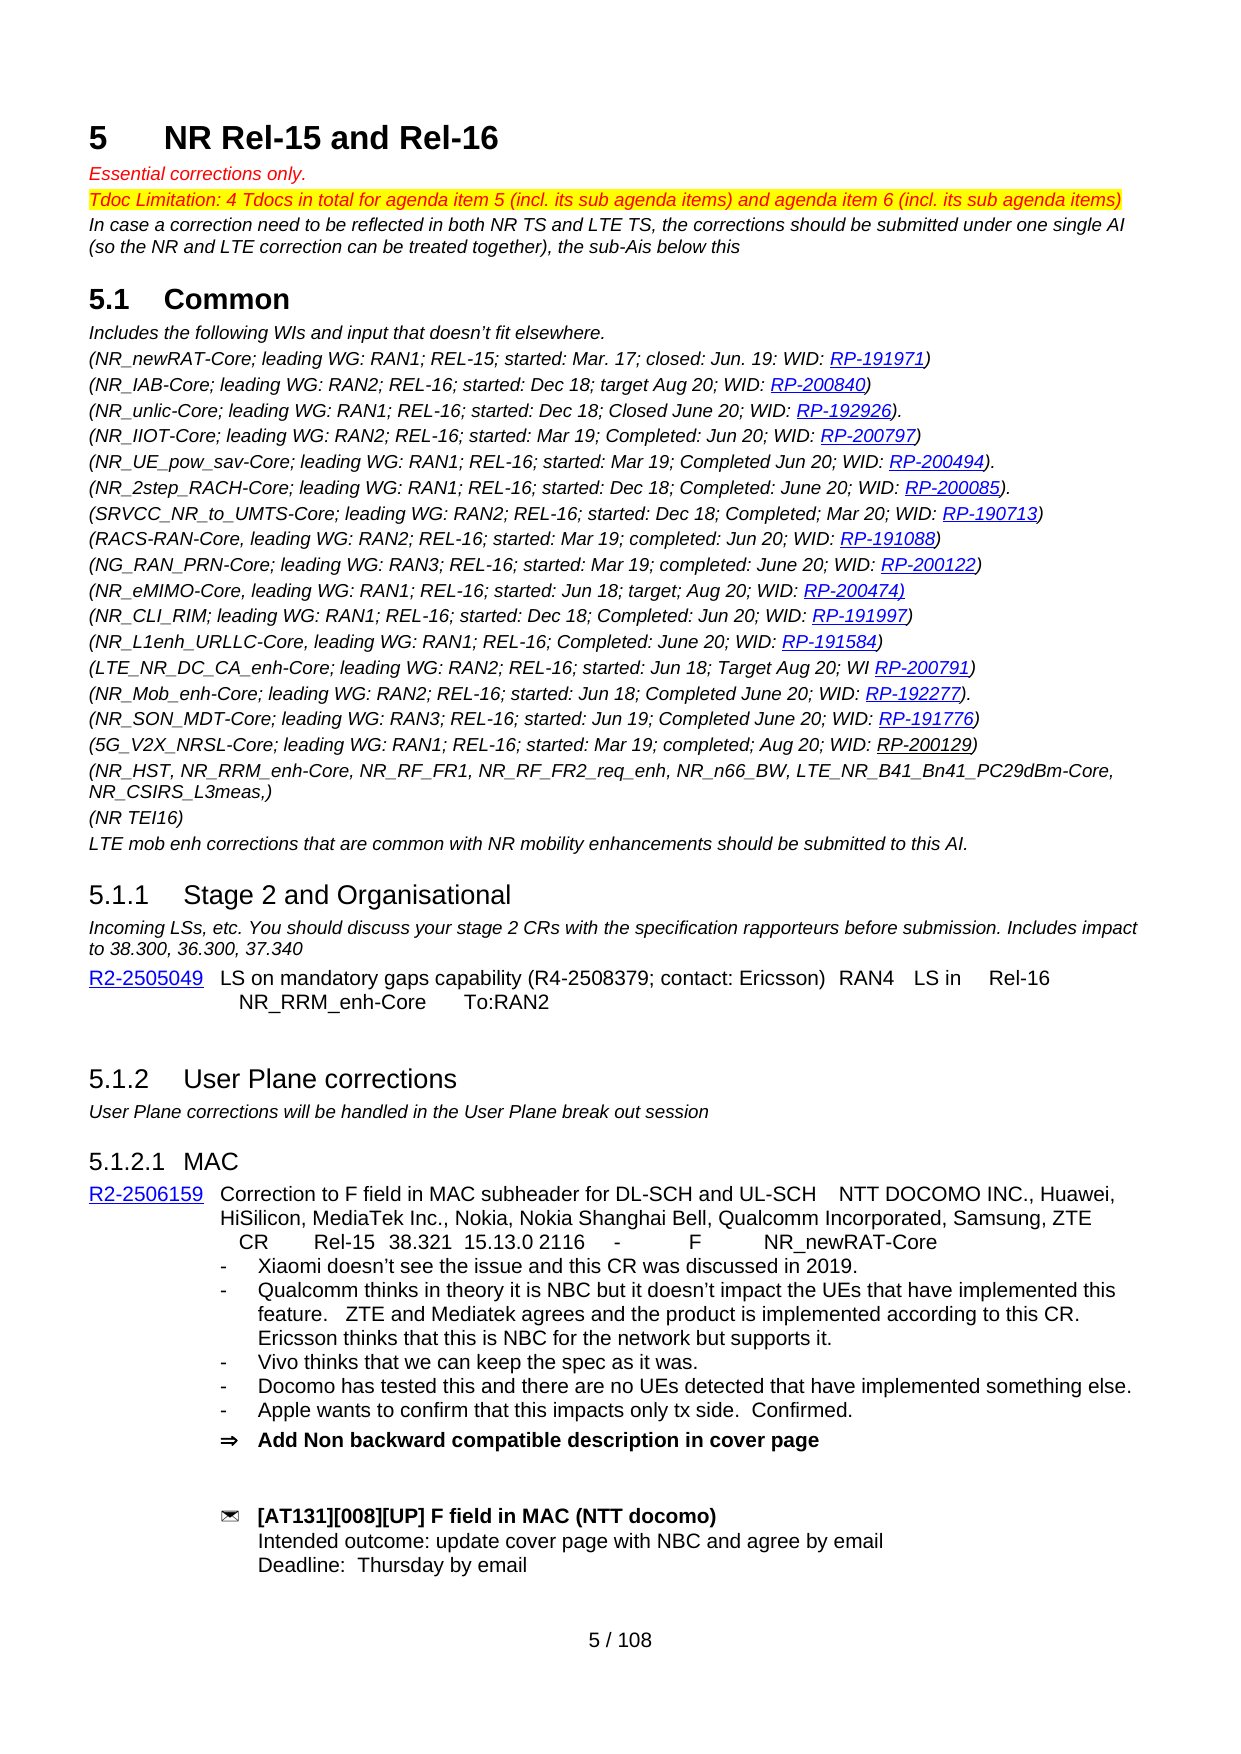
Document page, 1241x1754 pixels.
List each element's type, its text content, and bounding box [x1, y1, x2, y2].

subtitle 5.1.2 User Plane corrections [89, 1063, 1152, 1094]
text (LTE_NR_DC_CA_enh-Core; leading WG: RAN2; REL-16; started: Jun 18; Target Aug 20; WI RP-200791) [89, 657, 1152, 678]
text (RACS-RAN-Core, leading WG: RAN2; REL-16; started: Mar 19; completed: Jun 20; WID: RP-191088) [89, 528, 1152, 549]
text Includes the following WIs and input that doesn’t fit elsewhere. [89, 322, 1152, 344]
text LTE mob enh corrections that are common with NR mobility enhancements should be submitted to this AI. [89, 833, 1152, 854]
text (NR_HST, NR_RRM_enh-Core, NR_RF_FR1, NR_RF_FR2_req_enh, NR_n66_BW, LTE_NR_B41_Bn41_PC29dBm-Core, NR_CSIRS_L3meas,) [89, 759, 1152, 803]
text Incoming LSs, etc. You should discuss your stage 2 CRs with the specification rapporteurs before submission. Includes impact to 38.300, 36.300, 37.340 [89, 917, 1152, 960]
subtitle 5 NR Rel-15 and Rel-16 [89, 118, 1152, 157]
text Add Non backward compatible description in cover page [220, 1428, 1152, 1452]
text Tdoc Limitation: 4 Tdocs in total for agenda item 5 (incl. its sub agenda items) and agenda item 6 (incl. its sub agenda items) [89, 188, 1152, 210]
text (5G_V2X_NRSL-Core; leading WG: RAN1; REL-16; started: Mar 19; completed; Aug 20; WID: RP-200129) [89, 734, 1152, 755]
text - Docomo has tested this and there are no UEs detected that have implemented something else. [220, 1374, 1152, 1398]
text (NR_SON_MDT-Core; leading WG: RAN3; REL-16; started: Jun 19; Completed June 20; WID: RP-191776) [89, 708, 1152, 730]
text - Xiaomi doesn’t see the issue and this CR was discussed in 2019. [220, 1254, 1152, 1278]
text (NR_newRAT-Core; leading WG: RAN1; REL-15; started: Mar. 17; closed: Jun. 19: WID: RP-191971) [89, 348, 1152, 369]
text (NR_IIOT-Core; leading WG: RAN2; REL-16; started: Mar 19; Completed: Jun 20; WID: RP-200797) [89, 425, 1152, 447]
text - Qualcomm thinks in theory it is NBC but it doesn’t impact the UEs that have implemented this feature. ZTE and Mediatek agrees and the product is implemented according to this CR. Ericsson thinks that this is NBC for the network but supports it. [220, 1278, 1152, 1350]
text (NR_IAB-Core; leading WG: RAN2; REL-16; started: Dec 18; target Aug 20; WID: RP-200840) [89, 374, 1152, 395]
text (NR_L1enh_URLLC-Core, leading WG: RAN1; REL-16; Completed: June 20; WID: RP-191584) [89, 631, 1152, 652]
text (NR_eMIMO-Core, leading WG: RAN1; REL-16; started: Jun 18; target; Aug 20; WID: RP-200474) [89, 579, 1152, 601]
text Essential corrections only. [89, 163, 1152, 184]
text (NR_CLI_RIM; leading WG: RAN1; REL-16; started: Dec 18; Completed: Jun 20; WID: RP-191997) [89, 605, 1152, 627]
text [AT131][008][UP] F field in MAC (NTT docomo) [220, 1504, 1152, 1528]
text (NR TEI16) [89, 807, 1152, 828]
text Deadline: Thursday by email [220, 1552, 1152, 1576]
text (NR_2step_RACH-Core; leading WG: RAN1; REL-16; started: Dec 18; Completed: June 20; WID: RP-200085). [89, 477, 1152, 498]
text (NR_unlic-Core; leading WG: RAN1; REL-16; started: Dec 18; Closed June 20; WID: RP-192926). [89, 399, 1152, 421]
text Intended outcome: update cover page with NBC and agree by email [220, 1528, 1152, 1552]
text (SRVCC_NR_to_UMTS-Core; leading WG: RAN2; REL-16; started: Dec 18; Completed; Mar 20; WID: RP-190713) [89, 502, 1152, 524]
title R2-2505049 LS on mandatory gaps capability (R4-2508379; contact: Ericsson) RAN4 LS in Rel-16 NR_RRM_enh-Core To:RAN2 [89, 966, 1152, 1014]
subtitle 5.1.2.1 MAC [89, 1147, 1152, 1176]
text (NR_UE_pow_sav-Core; leading WG: RAN1; REL-16; started: Mar 19; Completed Jun 20; WID: RP-200494). [89, 451, 1152, 472]
text In case a correction need to be reflected in both NR TS and LTE TS, the corrections should be submitted under one single AI (so the NR and LTE correction can be treated together), the sub-Ais below this [89, 214, 1152, 257]
text - Vivo thinks that we can keep the spec as it was. [220, 1350, 1152, 1374]
subtitle 5.1 Common [89, 282, 1152, 316]
text (NG_RAN_PRN-Core; leading WG: RAN3; REL-16; started: Mar 19; completed: June 20; WID: RP-200122) [89, 554, 1152, 575]
text - Apple wants to confirm that this impacts only tx side. Confirmed. [220, 1398, 1152, 1422]
text (NR_Mob_enh-Core; leading WG: RAN2; REL-16; started: Jun 18; Completed June 20; WID: RP-192277). [89, 682, 1152, 704]
title R2-2506159 Correction to F field in MAC subheader for DL-SCH and UL-SCH NTT DOCOMO INC., Huawei, HiSilicon, MediaTek Inc., Nokia, Nokia Shanghai Bell, Qualcomm Incorporated, Samsung, ZTE CR Rel-15 38.321 15.13.0 2116 - F NR_newRAT-Core [89, 1182, 1152, 1254]
subtitle 5.1.1 Stage 2 and Organisational [89, 879, 1152, 910]
text User Plane corrections will be handled in the User Plane break out session [89, 1100, 1152, 1122]
